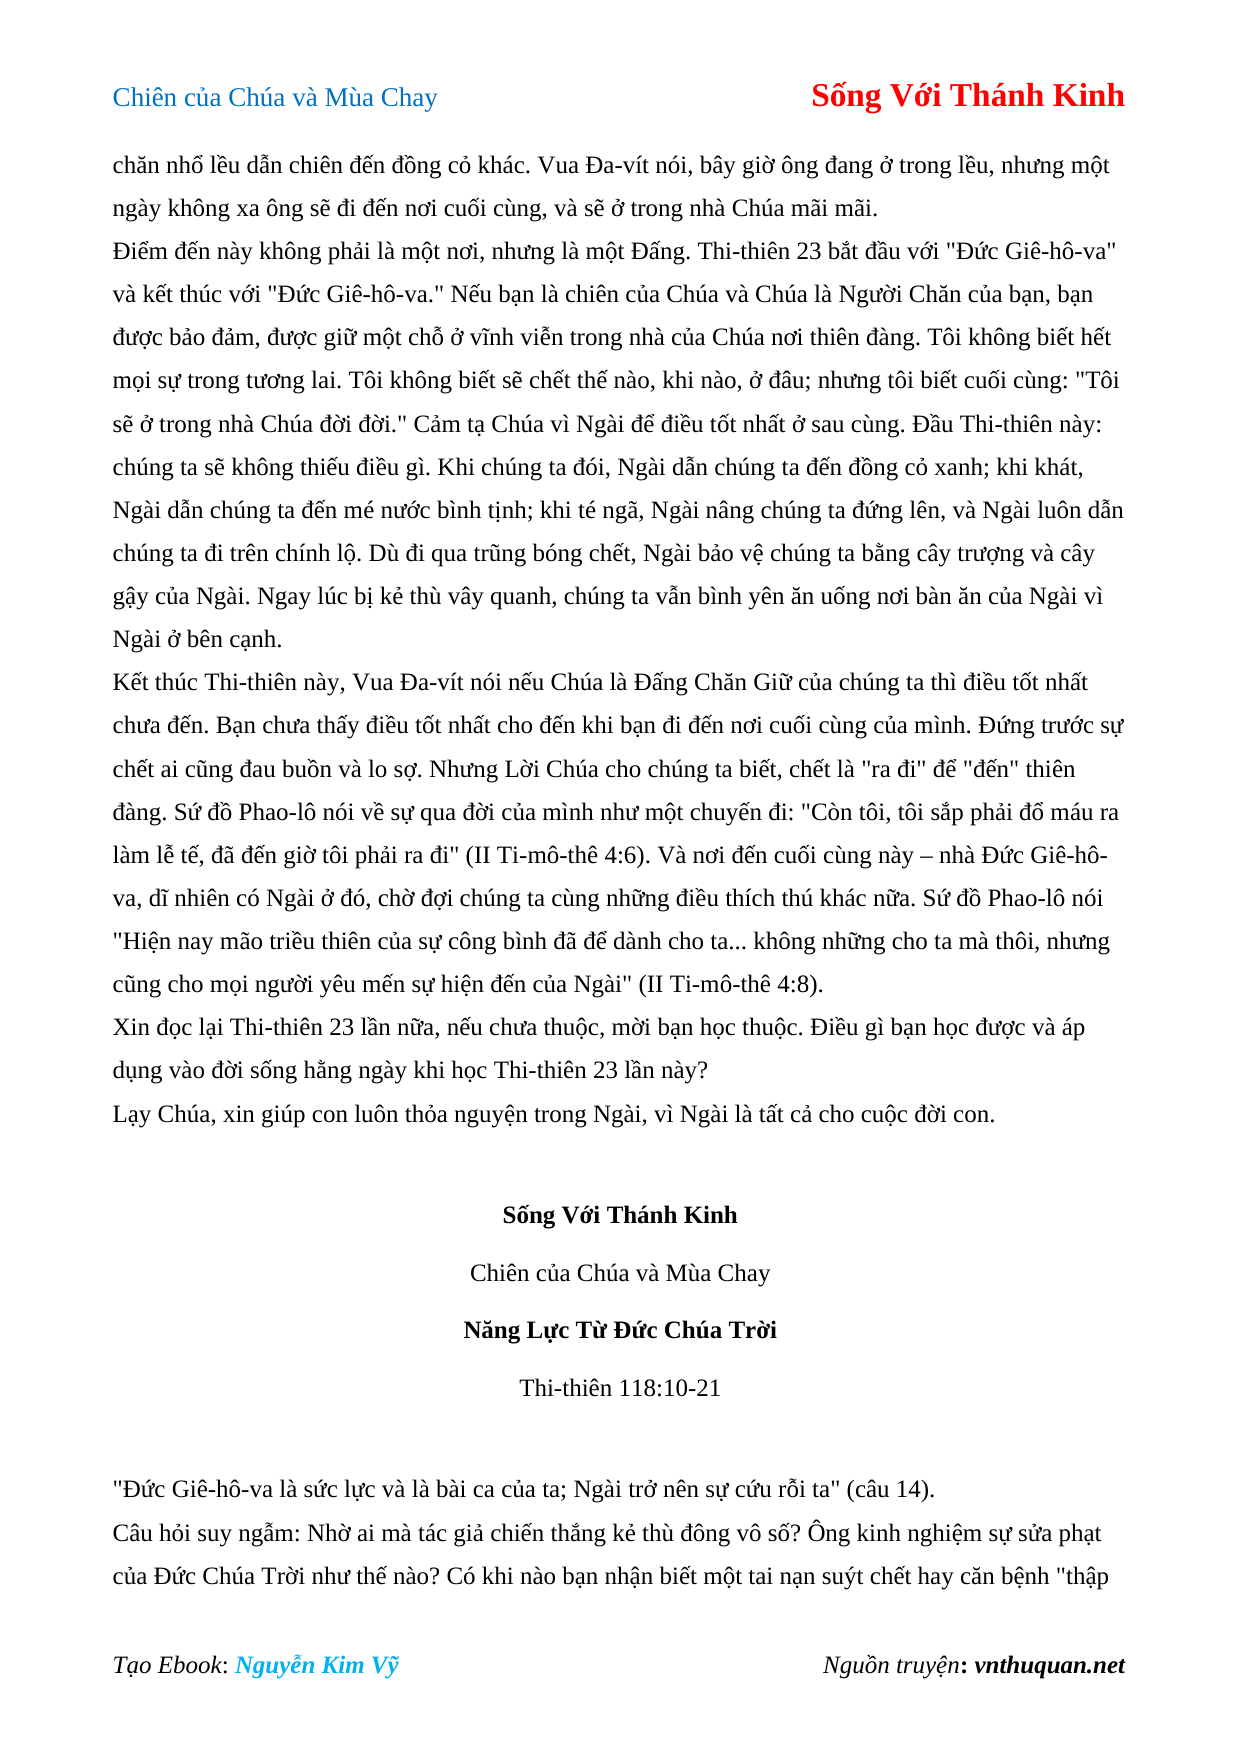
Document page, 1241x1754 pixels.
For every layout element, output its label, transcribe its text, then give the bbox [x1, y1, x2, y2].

text Năng Lực Từ Đức Chúa Trời [112, 1316, 1128, 1344]
text Chiên của Chúa và Mùa Chay [112, 1258, 1128, 1286]
text Thi-thiên 118:10-21 [112, 1373, 1128, 1402]
text Sống Với Thánh Kinh [112, 1200, 1128, 1228]
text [112, 150, 1128, 1127]
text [112, 1431, 1128, 1589]
